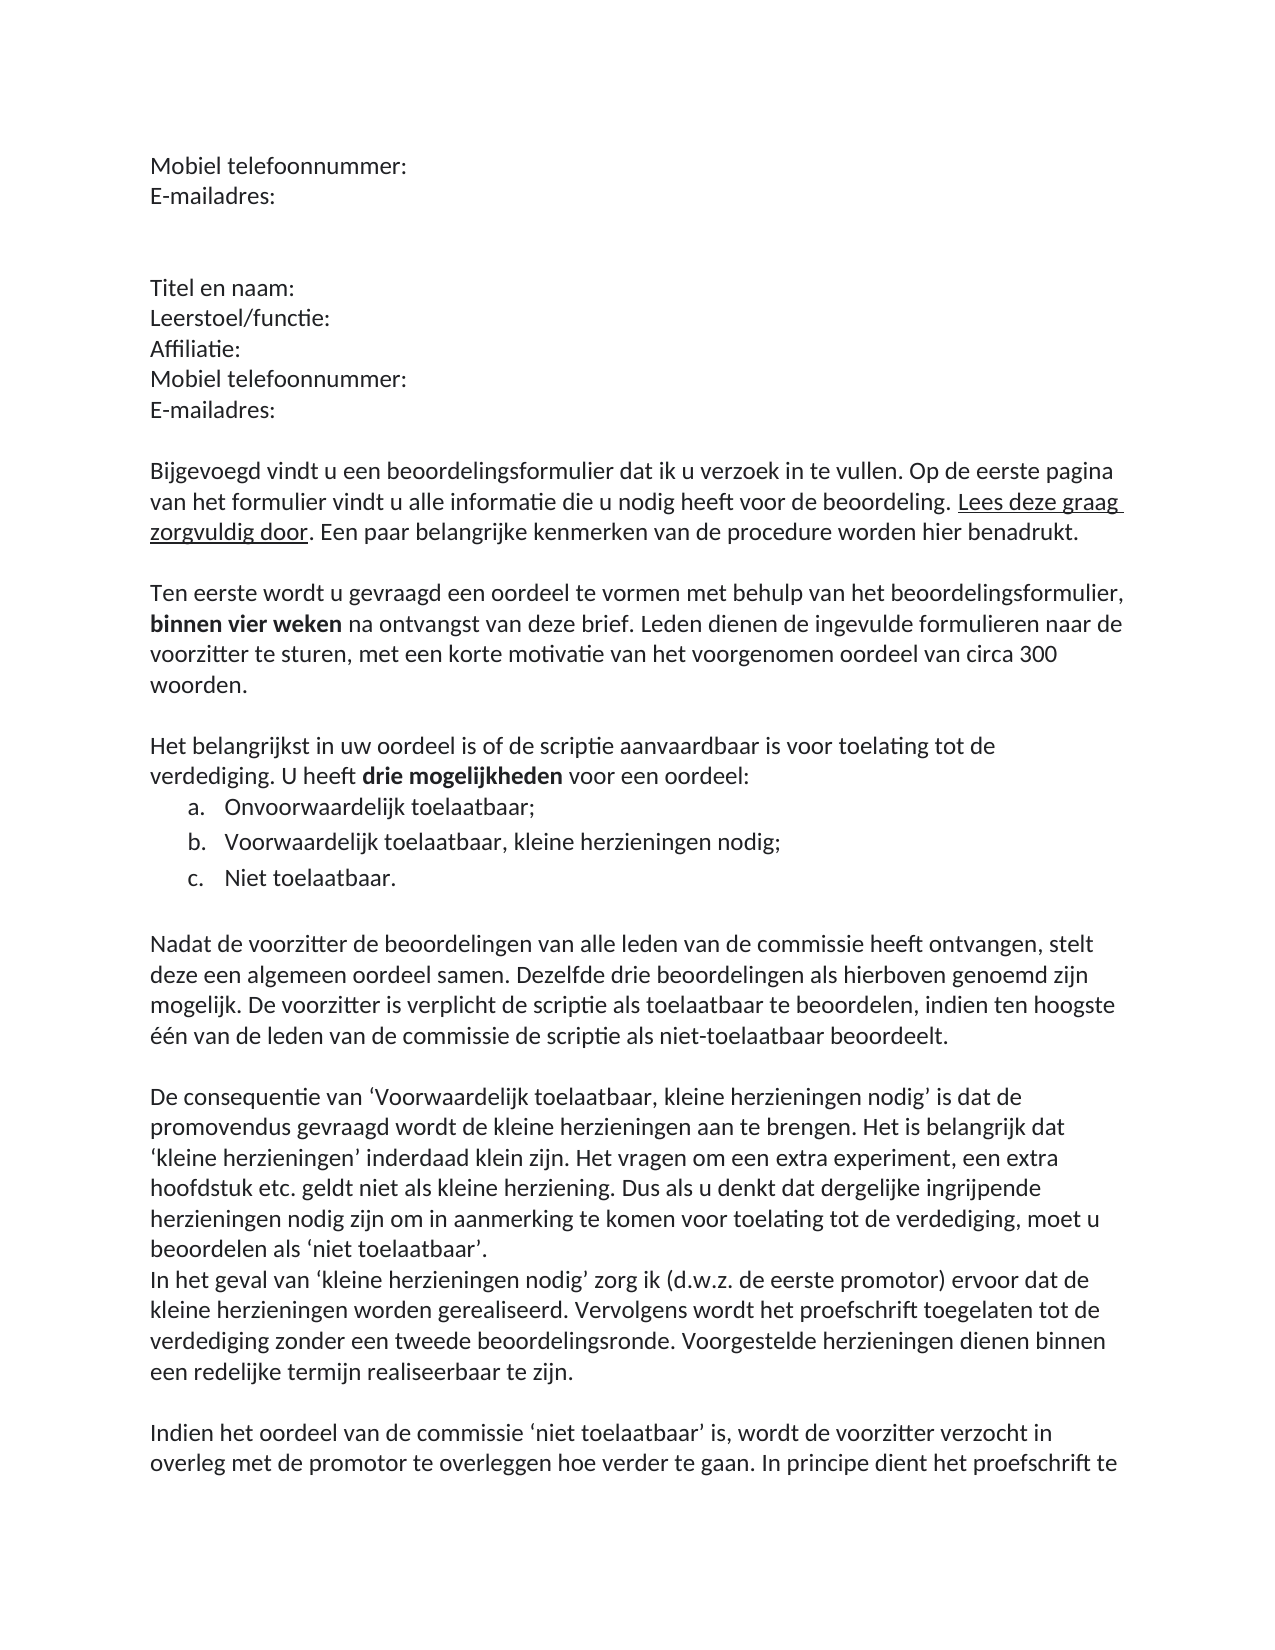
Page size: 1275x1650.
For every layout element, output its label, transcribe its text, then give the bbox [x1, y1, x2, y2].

list Onvoorwaardelijk toelaatbaar; [187, 791, 1125, 821]
text Nadat de voorzitter de beoordelingen van alle leden van de commissie heeft ontvangen, stelt deze een algemeen oordeel samen. Dezelfde drie beoordelingen als hierboven genoemd zijn mogelijk. De voorzitter is verplicht de scriptie als toelaatbaar te beoordelen, indien ten hoogste één van de leden van de commissie de scriptie als niet-toelaatbaar beoordeelt. [150, 928, 1125, 1050]
text In het geval van ‘kleine herzieningen nodig’ zorg ik (d.w.z. de eerste promotor) ervoor dat de kleine herzieningen worden gerealiseerd. Vervolgens wordt het proefschrift toegelaten tot de verdediging zonder een tweede beoordelingsronde. Voorgestelde herzieningen dienen binnen een redelijke termijn realiseerbaar te zijn. [150, 1264, 1125, 1386]
text Mobiel telefoonnummer: [150, 364, 1125, 394]
list Voorwaardelijk toelaatbaar, kleine herzieningen nodig; [187, 827, 1125, 857]
text Mobiel telefoonnummer: [150, 150, 1125, 181]
text Leerstoel/functie: [150, 303, 1125, 333]
text Titel en naam: [150, 272, 1125, 303]
text Bijgevoegd vindt u een beoordelingsformulier dat ik u verzoek in te vullen. Op de eerste pagina van het formulier vindt u alle informatie die u nodig heeft voor de beoordeling. Lees deze graag zorgvuldig door. Een paar belangrijke kenmerken van de procedure worden hier benadrukt. [150, 455, 1125, 547]
text E-mailadres: [150, 181, 1125, 211]
text De consequentie van ‘Voorwaardelijk toelaatbaar, kleine herzieningen nodig’ is dat de promovendus gevraagd wordt de kleine herzieningen aan te brengen. Het is belangrijk dat ‘kleine herzieningen’ inderdaad klein zijn. Het vragen om een ​​extra experiment, een extra hoofdstuk etc. geldt niet als kleine herziening. Dus als u denkt dat dergelijke ingrijpende herzieningen nodig zijn om in aanmerking te komen voor toelating tot de verdediging, moet u beoordelen als ‘niet toelaatbaar’. [150, 1081, 1125, 1264]
text Het belangrijkst in uw oordeel is of de scriptie aanvaardbaar is voor toelating tot de verdediging. U heeft drie mogelijkheden voor een oordeel: [150, 730, 1125, 791]
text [150, 1417, 1125, 1478]
list Niet toelaatbaar. [187, 862, 1125, 893]
text Ten eerste wordt u gevraagd een oordeel te vormen met behulp van het beoordelingsformulier, binnen vier weken na ontvangst van deze brief. Leden dienen de ingevulde formulieren naar de voorzitter te sturen, met een korte motivatie van het voorgenomen oordeel van circa 300 woorden. [150, 577, 1125, 699]
text E-mailadres: [150, 394, 1125, 425]
text Affiliatie: [150, 333, 1125, 364]
